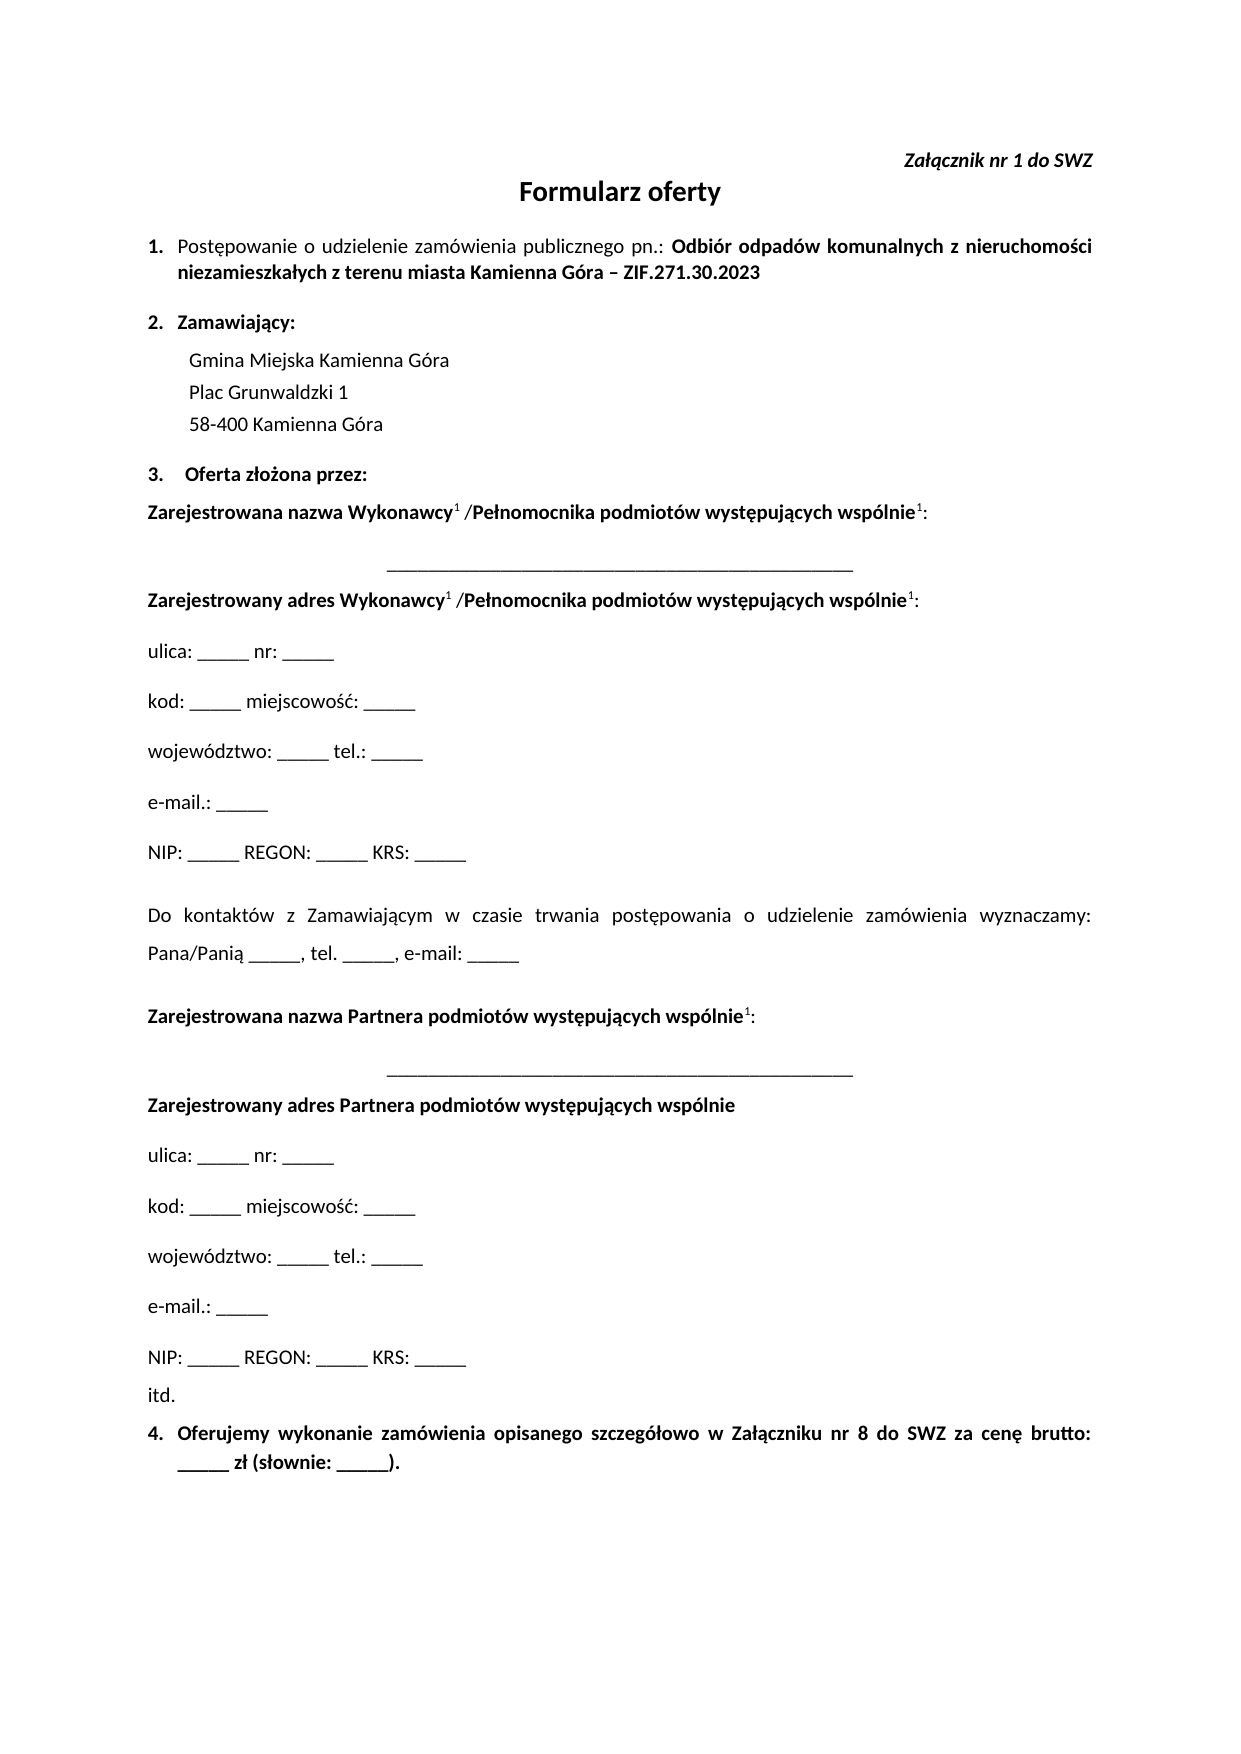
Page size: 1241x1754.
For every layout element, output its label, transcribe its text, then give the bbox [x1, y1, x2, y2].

text e-mail.: _____ [148, 1294, 1093, 1319]
text Zarejestrowany adres Partnera podmiotów występujących wspólnie [148, 1092, 1093, 1117]
subtitle ulica: _____ nr: _____ [148, 638, 1093, 663]
text Gmina Miejska Kamienna Góra [189, 347, 1093, 373]
text e-mail.: _____ [148, 789, 1093, 814]
subtitle itd. [148, 1382, 1093, 1407]
subtitle ulica: _____ nr: _____ [148, 1142, 1093, 1168]
subtitle Postępowanie o udzielenie zamówienia publicznego pn.: Odbiór odpadów komunalnych z nieruchomości niezamieszkałych z terenu miasta Kamienna Góra – ZIF.271.30.2023 [148, 234, 1093, 284]
subtitle _____________________________________________ [148, 1054, 1093, 1079]
text NIP: _____ REGON: _____ KRS: _____ [148, 839, 1093, 865]
subtitle Zarejestrowana nazwa Wykonawcy1 /Pełnomocnika podmiotów występujących wspólnie1: [148, 499, 1093, 524]
text Zarejestrowany adres Wykonawcy1 /Pełnomocnika podmiotów występujących wspólnie1: [148, 587, 1093, 613]
text 58-400 Kamienna Góra [189, 411, 1093, 436]
text kod: _____ miejscowość: _____ [148, 1193, 1093, 1218]
text województwo: _____ tel.: _____ [148, 1243, 1093, 1269]
text Załącznik nr 1 do SWZ [148, 148, 1093, 173]
subtitle Zarejestrowana nazwa Partnera podmiotów występujących wspólnie1: [148, 1004, 1093, 1029]
text Plac Grunwaldzki 1 [189, 379, 1093, 404]
subtitle Formularz oferty [148, 173, 1093, 209]
subtitle Oferta złożona przez: [148, 461, 1093, 487]
subtitle Zamawiający: [148, 309, 1093, 335]
text kod: _____ miejscowość: _____ [148, 688, 1093, 714]
text województwo: _____ tel.: _____ [148, 739, 1093, 764]
subtitle _____________________________________________ [148, 549, 1093, 575]
subtitle Oferujemy wykonanie zamówienia opisanego szczegółowo w Załączniku nr 8 do SWZ za cenę brutto: _____ zł (słownie: _____). [148, 1420, 1093, 1474]
subtitle Do kontaktów z Zamawiającym w czasie trwania postępowania o udzielenie zamówienia wyznaczamy: Pana/Panią _____, tel. _____, e-mail: _____ [148, 902, 1093, 966]
text NIP: _____ REGON: _____ KRS: _____ [148, 1344, 1093, 1369]
